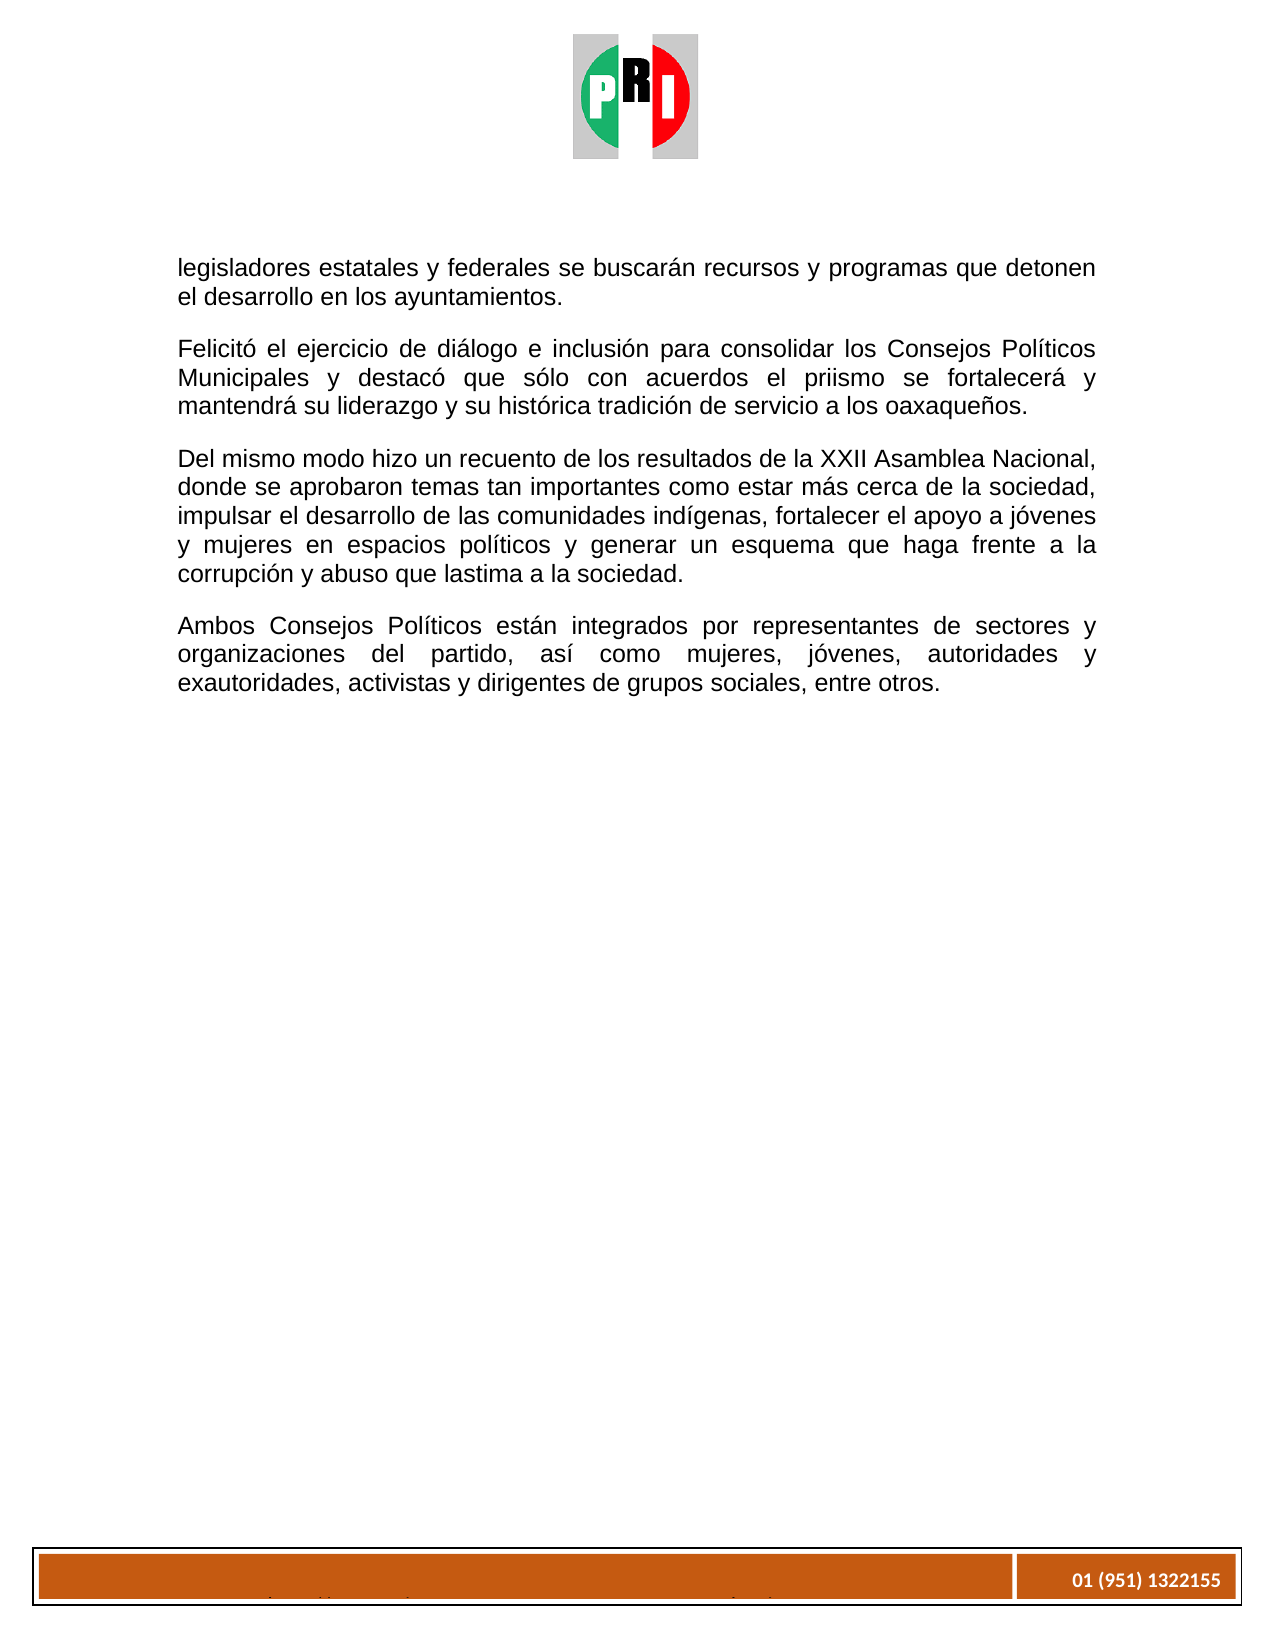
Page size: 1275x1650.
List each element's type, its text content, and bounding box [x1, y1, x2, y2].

picture [564, 25, 707, 166]
text Felicitó el ejercicio de diálogo e inclusión para consolidar los Consejos Políticos Municipales y destacó que sólo con acuerdos el priismo se fortalecerá y mantendrá su liderazgo y su histórica tradición de servicio a los oaxaqueños. [177, 334, 1098, 420]
text Ambos Consejos Políticos están integrados por representantes de sectores y organizaciones del partido, así como mujeres, jóvenes, autoridades y exautoridades, activistas y dirigentes de grupos sociales, entre otros. [177, 611, 1098, 697]
text legisladores estatales y federales se buscarán recursos y programas que detonen el desarrollo en los ayuntamientos. [177, 253, 1098, 310]
text Del mismo modo hizo un recuento de los resultados de la XXII Asamblea Nacional, donde se aprobaron temas tan importantes como estar más cerca de la sociedad, impulsar el desarrollo de las comunidades indígenas, fortalecer el apoyo a jóvenes y mujeres en espacios políticos y generar un esquema que haga frente a la corrupción y abuso que lastima a la sociedad. [177, 443, 1098, 587]
